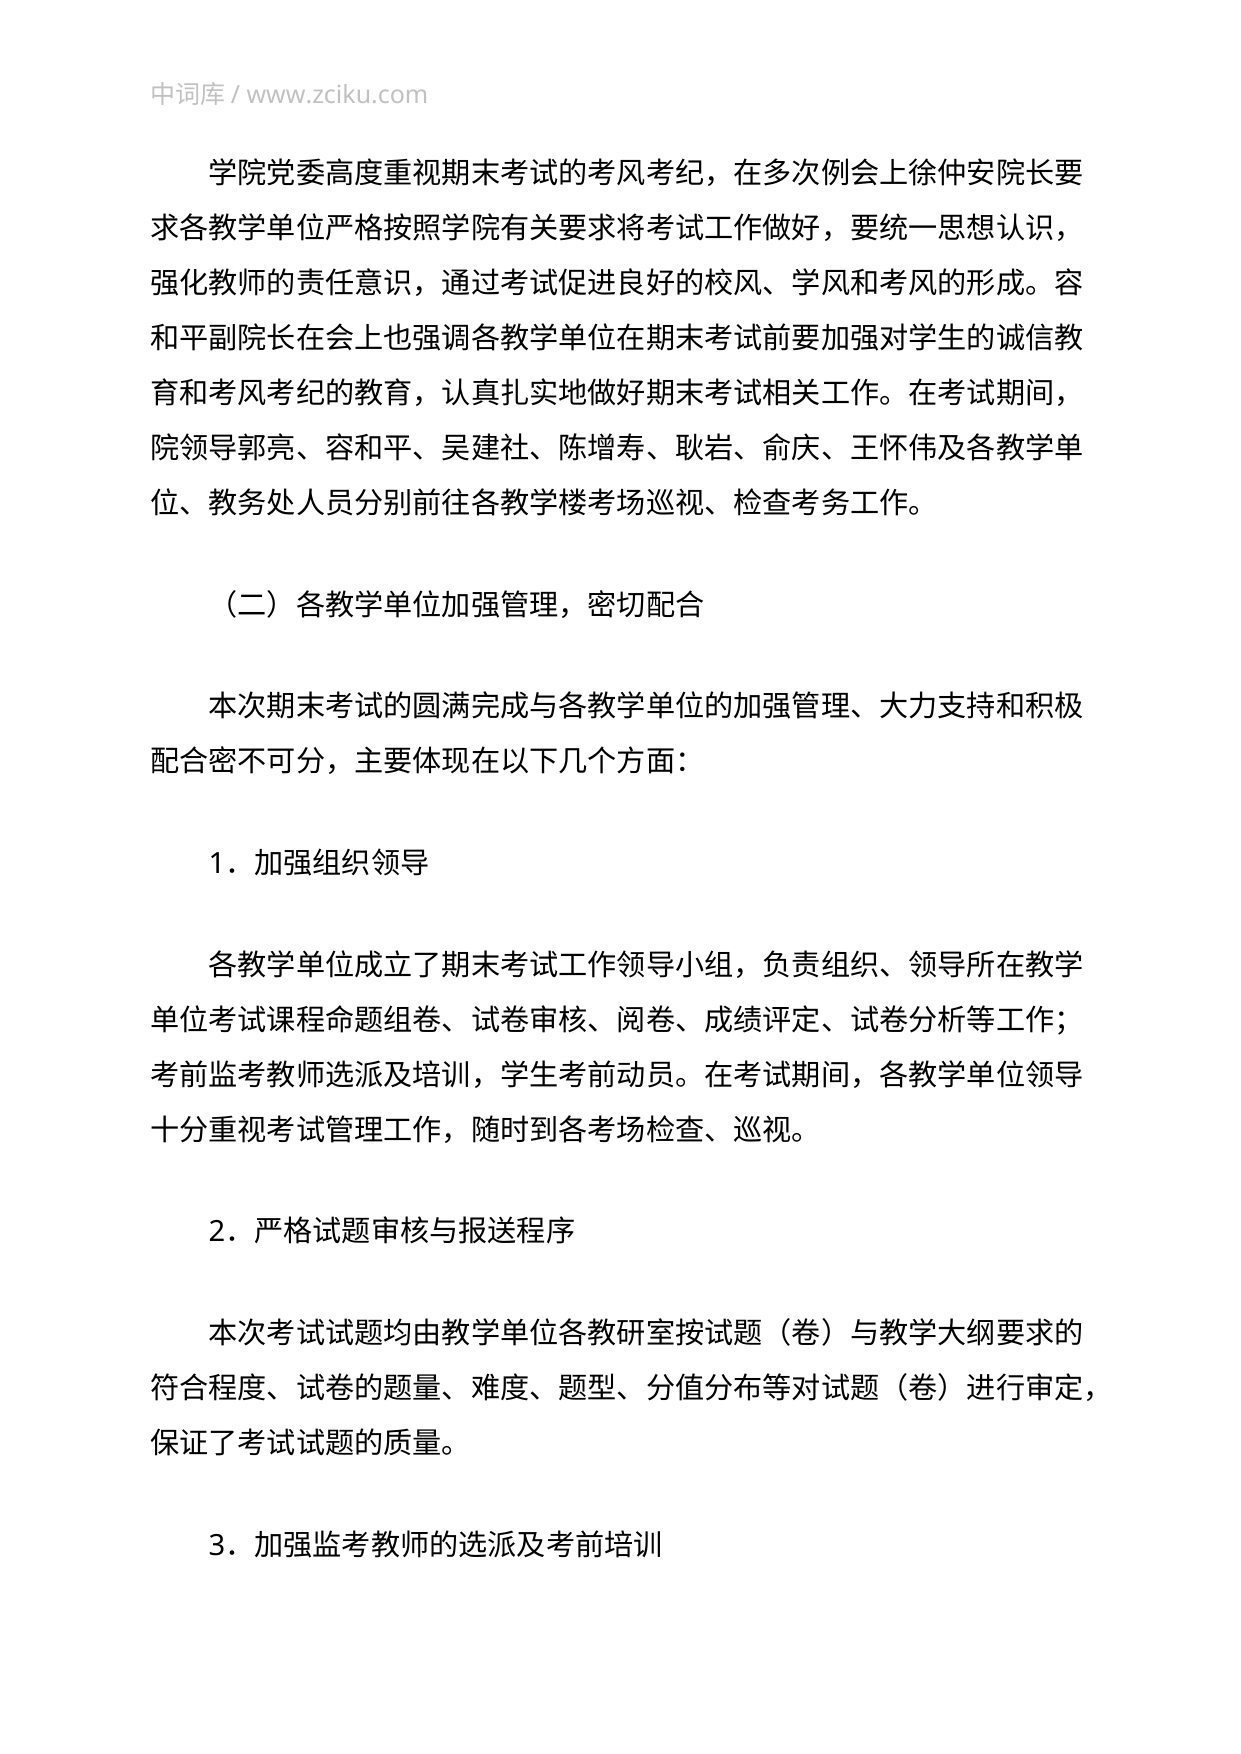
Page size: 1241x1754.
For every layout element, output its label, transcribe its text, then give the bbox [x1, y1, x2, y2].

text 本次考试试题均由教学单位各教研室按试题（卷）与教学大纲要求的符合程度、试卷的题量、难度、题型、分值分布等对试题（卷）进行审定，保证了考试试题的质量。 [150, 1310, 1090, 1462]
text 本次期末考试的圆满完成与各教学单位的加强管理、大力支持和积极配合密不可分，主要体现在以下几个方面： [150, 683, 1090, 780]
text 各教学单位成立了期末考试工作领导小组，负责组织、领导所在教学单位考试课程命题组卷、试卷审核、阅卷、成绩评定、试卷分析等工作；考前监考教师选派及培训，学生考前动员。在考试期间，各教学单位领导十分重视考试管理工作，随时到各考场检查、巡视。 [150, 942, 1090, 1148]
text （二）各教学单位加强管理，密切配合 [150, 581, 1090, 623]
text 1．加强组织领导 [150, 839, 1090, 882]
text 3．加强监考教师的选派及考前培训 [150, 1522, 1090, 1564]
text 2．严格试题审核与报送程序 [150, 1208, 1090, 1250]
text 学院党委高度重视期末考试的考风考纪，在多次例会上徐仲安院长要求各教学单位严格按照学院有关要求将考试工作做好，要统一思想认识，强化教师的责任意识，通过考试促进良好的校风、学风和考风的形成。容和平副院长在会上也强调各教学单位在期末考试前要加强对学生的诚信教育和考风考纪的教育，认真扎实地做好期末考试相关工作。在考试期间，院领导郭亮、容和平、吴建社、陈增寿、耿岩、俞庆、王怀伟及各教学单位、教务处人员分别前往各教学楼考场巡视、检查考务工作。 [150, 150, 1090, 522]
